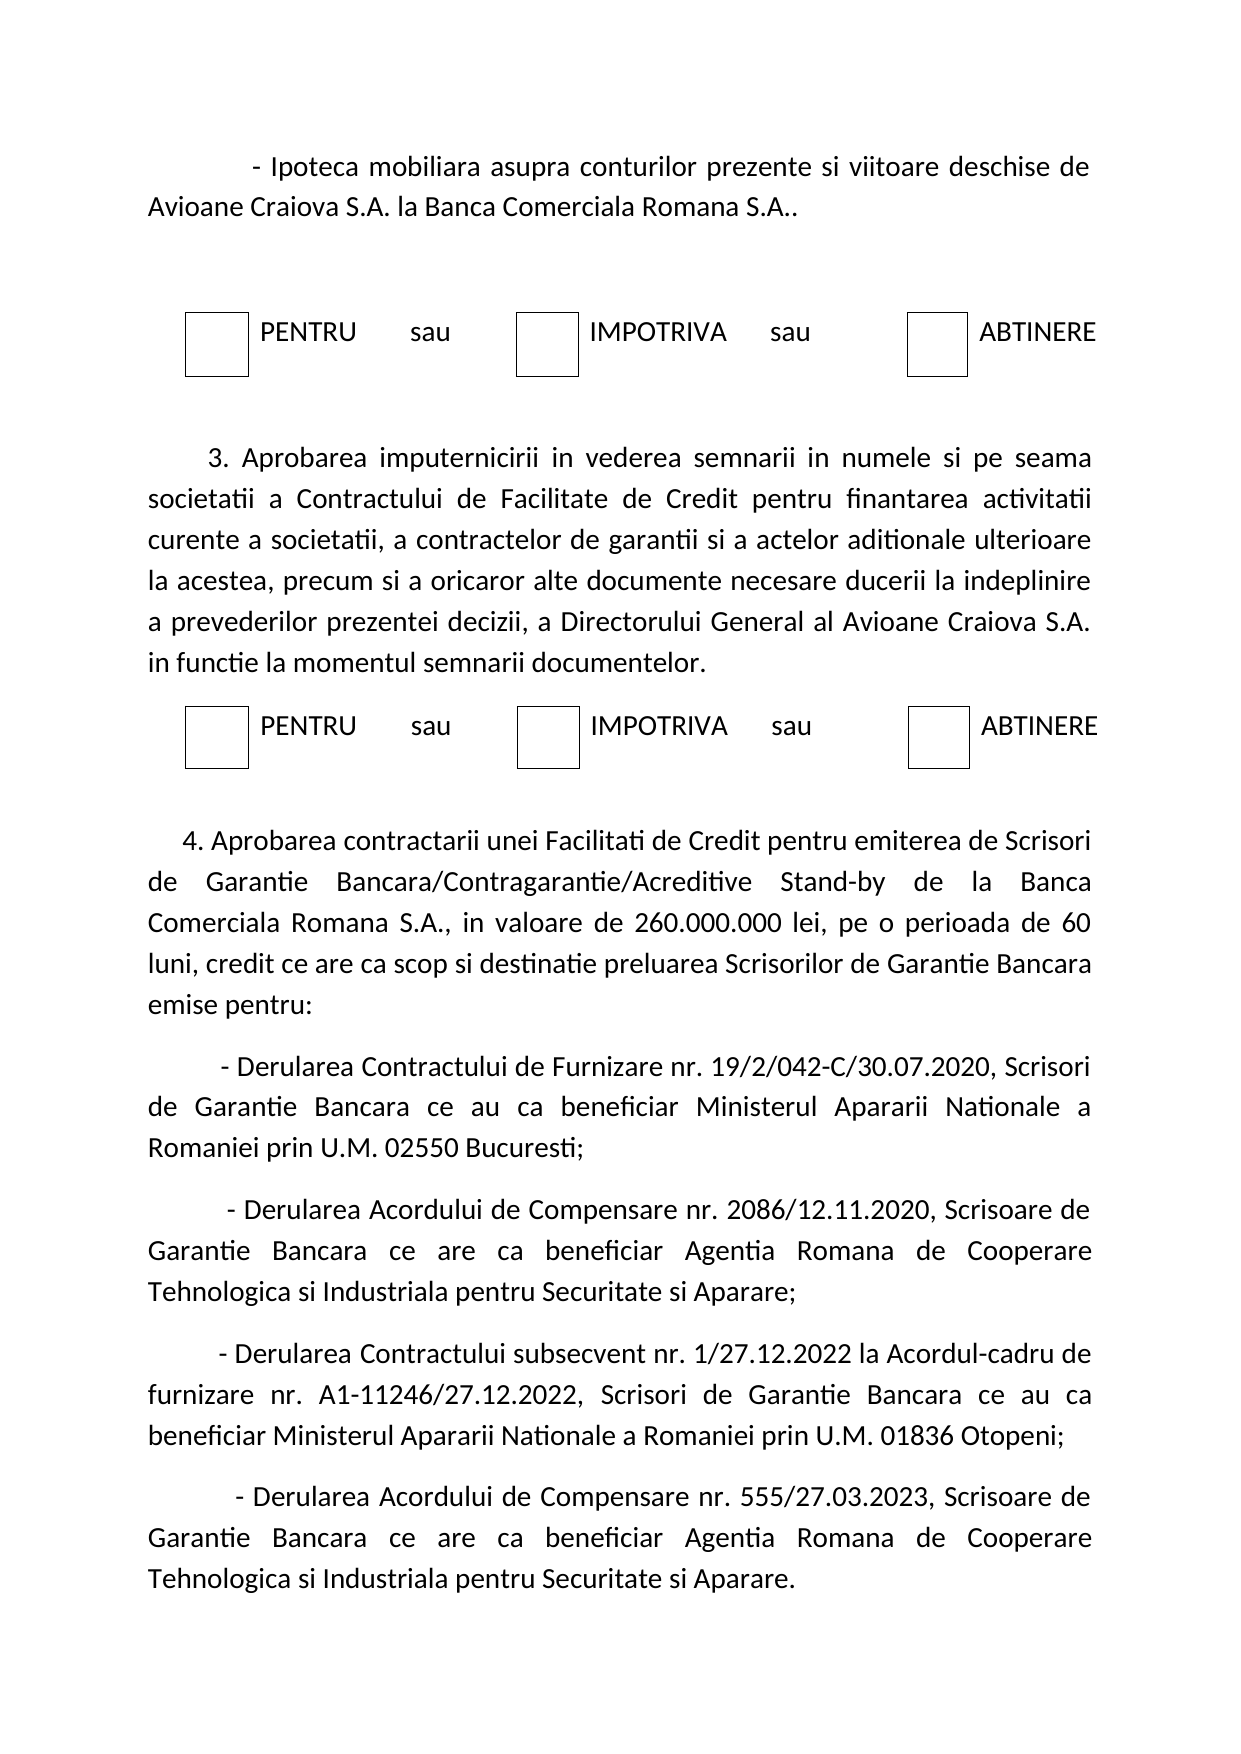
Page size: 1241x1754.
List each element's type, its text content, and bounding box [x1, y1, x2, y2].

text 3. Aprobarea imputernicirii in vederea semnarii in numele si pe seama societatii a Contractului de Facilitate de Credit pentru finantarea activitatii curente a societatii, a contractelor de garantii si a actelor aditionale ulterioare la acestea, precum si a oricaror alte documente necesare ducerii la indeplinire a prevederilor prezentei decizii, a Directorului General al Avioane Craiova S.A. in functie la momentul semnarii documentelor. [148, 439, 1093, 679]
text - Derularea Contractului de Furnizare nr. 19/2/042-C/30.07.2020, Scrisori de Garantie Bancara ce au ca beneficiar Ministerul Apararii Nationale a Romaniei prin U.M. 02550 Bucuresti; [148, 1048, 1093, 1165]
table_header sau [399, 706, 517, 768]
text - Derularea Contractului subsecvent nr. 1/27.12.2022 la Acordul-cadru de furnizare nr. A1-11246/27.12.2022, Scrisori de Garantie Bancara ce au ca beneficiar Ministerul Apararii Nationale a Romaniei prin U.M. 01836 Otopeni; [148, 1335, 1093, 1452]
table_header [908, 313, 967, 376]
table_header [517, 313, 578, 376]
table_header [186, 707, 248, 768]
table_header sau [759, 312, 907, 376]
table_header IMPOTRIVA [579, 312, 759, 376]
text - Derularea Acordului de Compensare nr. 2086/12.11.2020, Scrisoare de Garantie Bancara ce are ca beneficiar Agentia Romana de Cooperare Tehnologica si Industriala pentru Securitate si Aparare; [148, 1191, 1093, 1309]
table_header [186, 313, 248, 376]
table_header [909, 707, 969, 768]
text 4. Aprobarea contractarii unei Facilitati de Credit pentru emiterea de Scrisori de Garantie Bancara/Contragarantie/Acreditive Stand-by de la Banca Comerciala Romana S.A., in valoare de 260.000.000 lei, pe o perioada de 60 luni, credit ce are ca scop si destinatie preluarea Scrisorilor de Garantie Bancara emise pentru: [148, 822, 1093, 1021]
table_header sau [399, 312, 516, 376]
table_header IMPOTRIVA [580, 706, 760, 768]
table_header PENTRU [249, 706, 399, 768]
text - Derularea Acordului de Compensare nr. 555/27.03.2023, Scrisoare de Garantie Bancara ce are ca beneficiar Agentia Romana de Cooperare Tehnologica si Industriala pentru Securitate si Aparare. [148, 1478, 1093, 1596]
text - Ipoteca mobiliara asupra conturilor prezente si viitoare deschise de Avioane Craiova S.A. la Banca Comerciala Romana S.A.. [148, 148, 1093, 224]
table_header ABTINERE [968, 312, 1111, 376]
table_header sau [760, 706, 908, 768]
table_header ABTINERE [970, 706, 1112, 768]
table_header PENTRU [249, 312, 399, 376]
table_header [518, 707, 579, 768]
